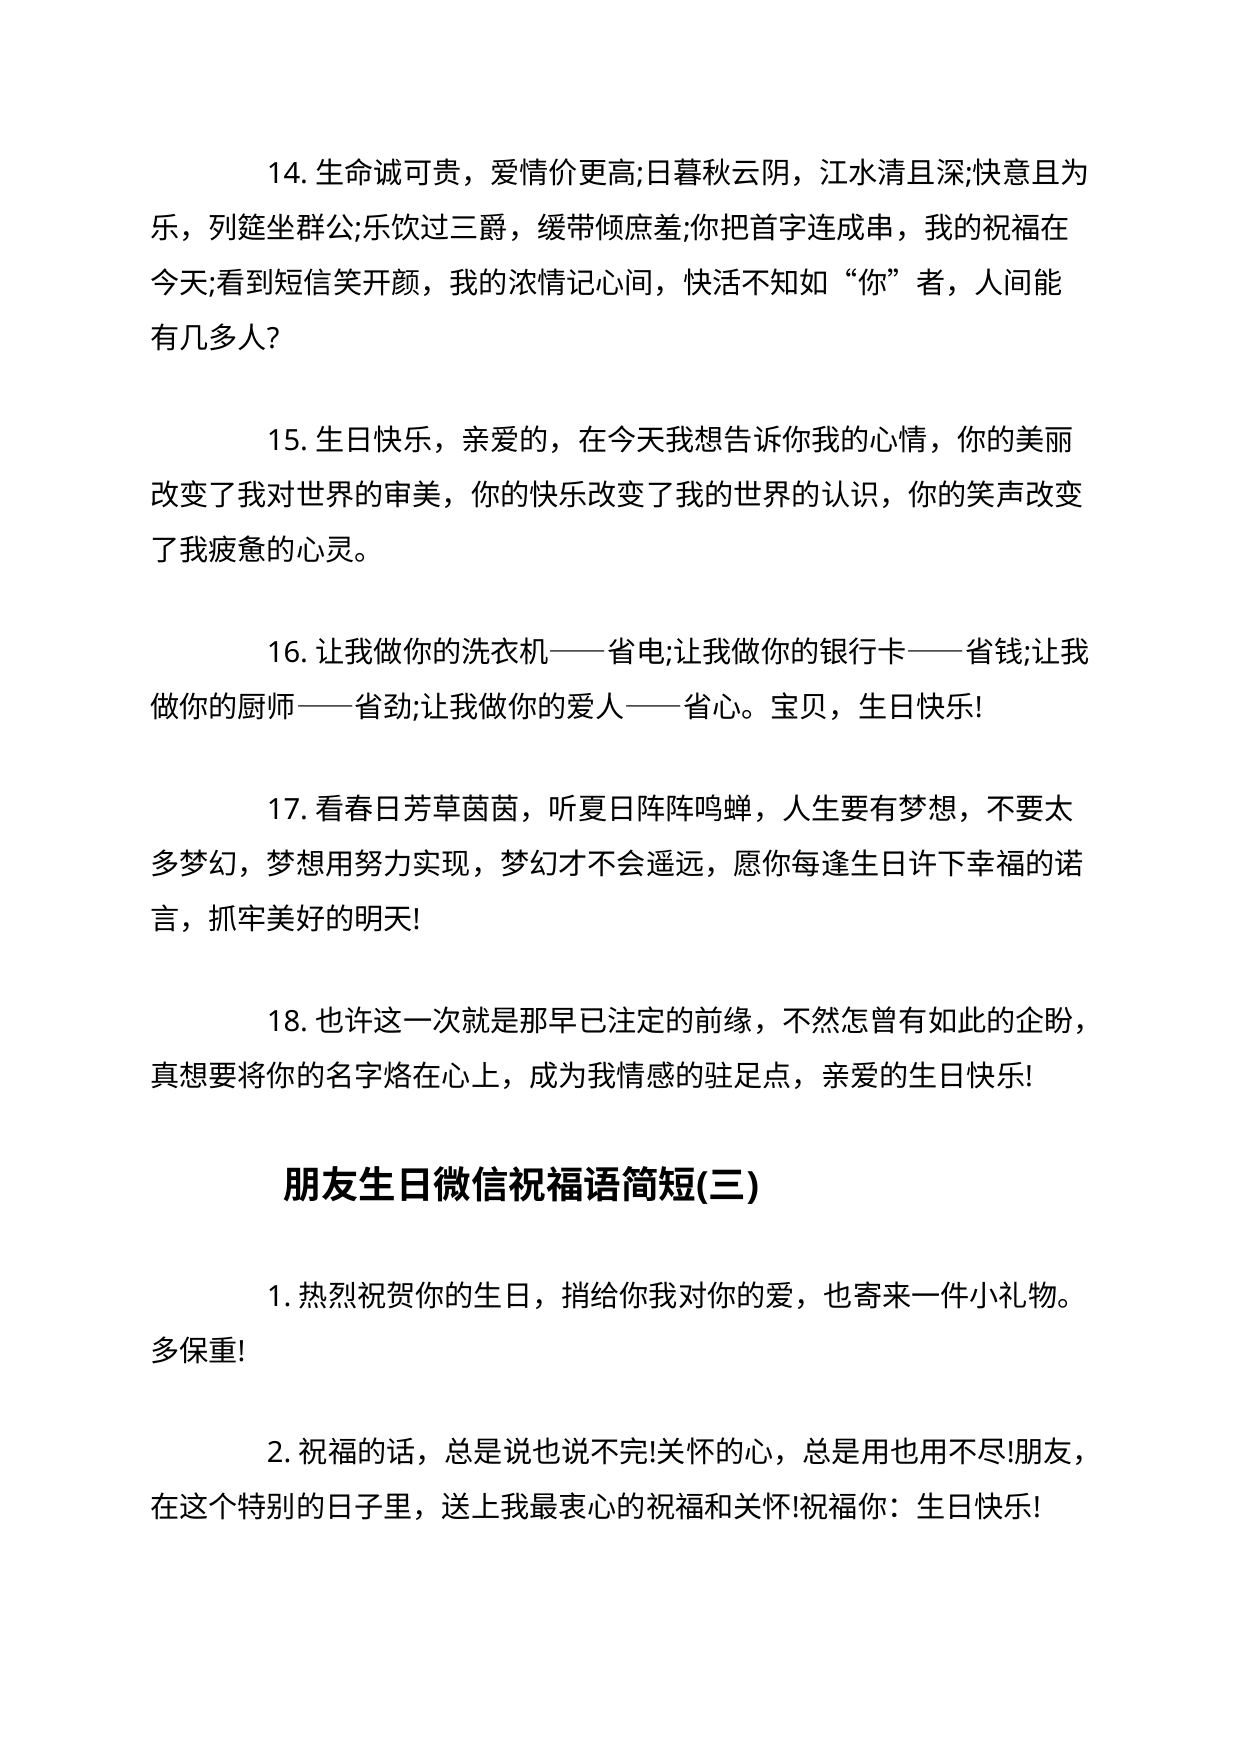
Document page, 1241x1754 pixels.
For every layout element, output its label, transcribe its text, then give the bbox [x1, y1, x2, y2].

text 14. 生命诚可贵，爱情价更高;日暮秋云阴，江水清且深;快意且为乐，列筵坐群公;乐饮过三爵，缓带倾庶羞;你把首字连成串，我的祝福在今天;看到短信笑开颜，我的浓情记心间，快活不知如“你”者，人间能有几多人? [150, 150, 1090, 357]
text 朋友生日微信祝福语简短(三) [150, 1154, 1090, 1209]
text 17. 看春日芳草茵茵，听夏日阵阵鸣蝉，人生要有梦想，不要太多梦幻，梦想用努力实现，梦幻才不会遥远，愿你每逢生日许下幸福的诺言，抓牢美好的明天! [150, 786, 1090, 938]
text 2. 祝福的话，总是说也说不完!关怀的心，总是用也用不尽!朋友，在这个特别的日子里，送上我最衷心的祝福和关怀!祝福你：生日快乐! [150, 1429, 1090, 1526]
text 1. 热烈祝贺你的生日，捎给你我对你的爱，也寄来一件小礼物。多保重! [150, 1272, 1090, 1369]
text 15. 生日快乐，亲爱的，在今天我想告诉你我的心情，你的美丽改变了我对世界的审美，你的快乐改变了我的世界的认识，你的笑声改变了我疲惫的心灵。 [150, 417, 1090, 569]
text 16. 让我做你的洗衣机——省电;让我做你的银行卡——省钱;让我做你的厨师——省劲;让我做你的爱人——省心。宝贝，生日快乐! [150, 629, 1090, 726]
text 18. 也许这一次就是那早已注定的前缘，不然怎曾有如此的企盼，真想要将你的名字烙在心上，成为我情感的驻足点，亲爱的生日快乐! [150, 997, 1090, 1095]
